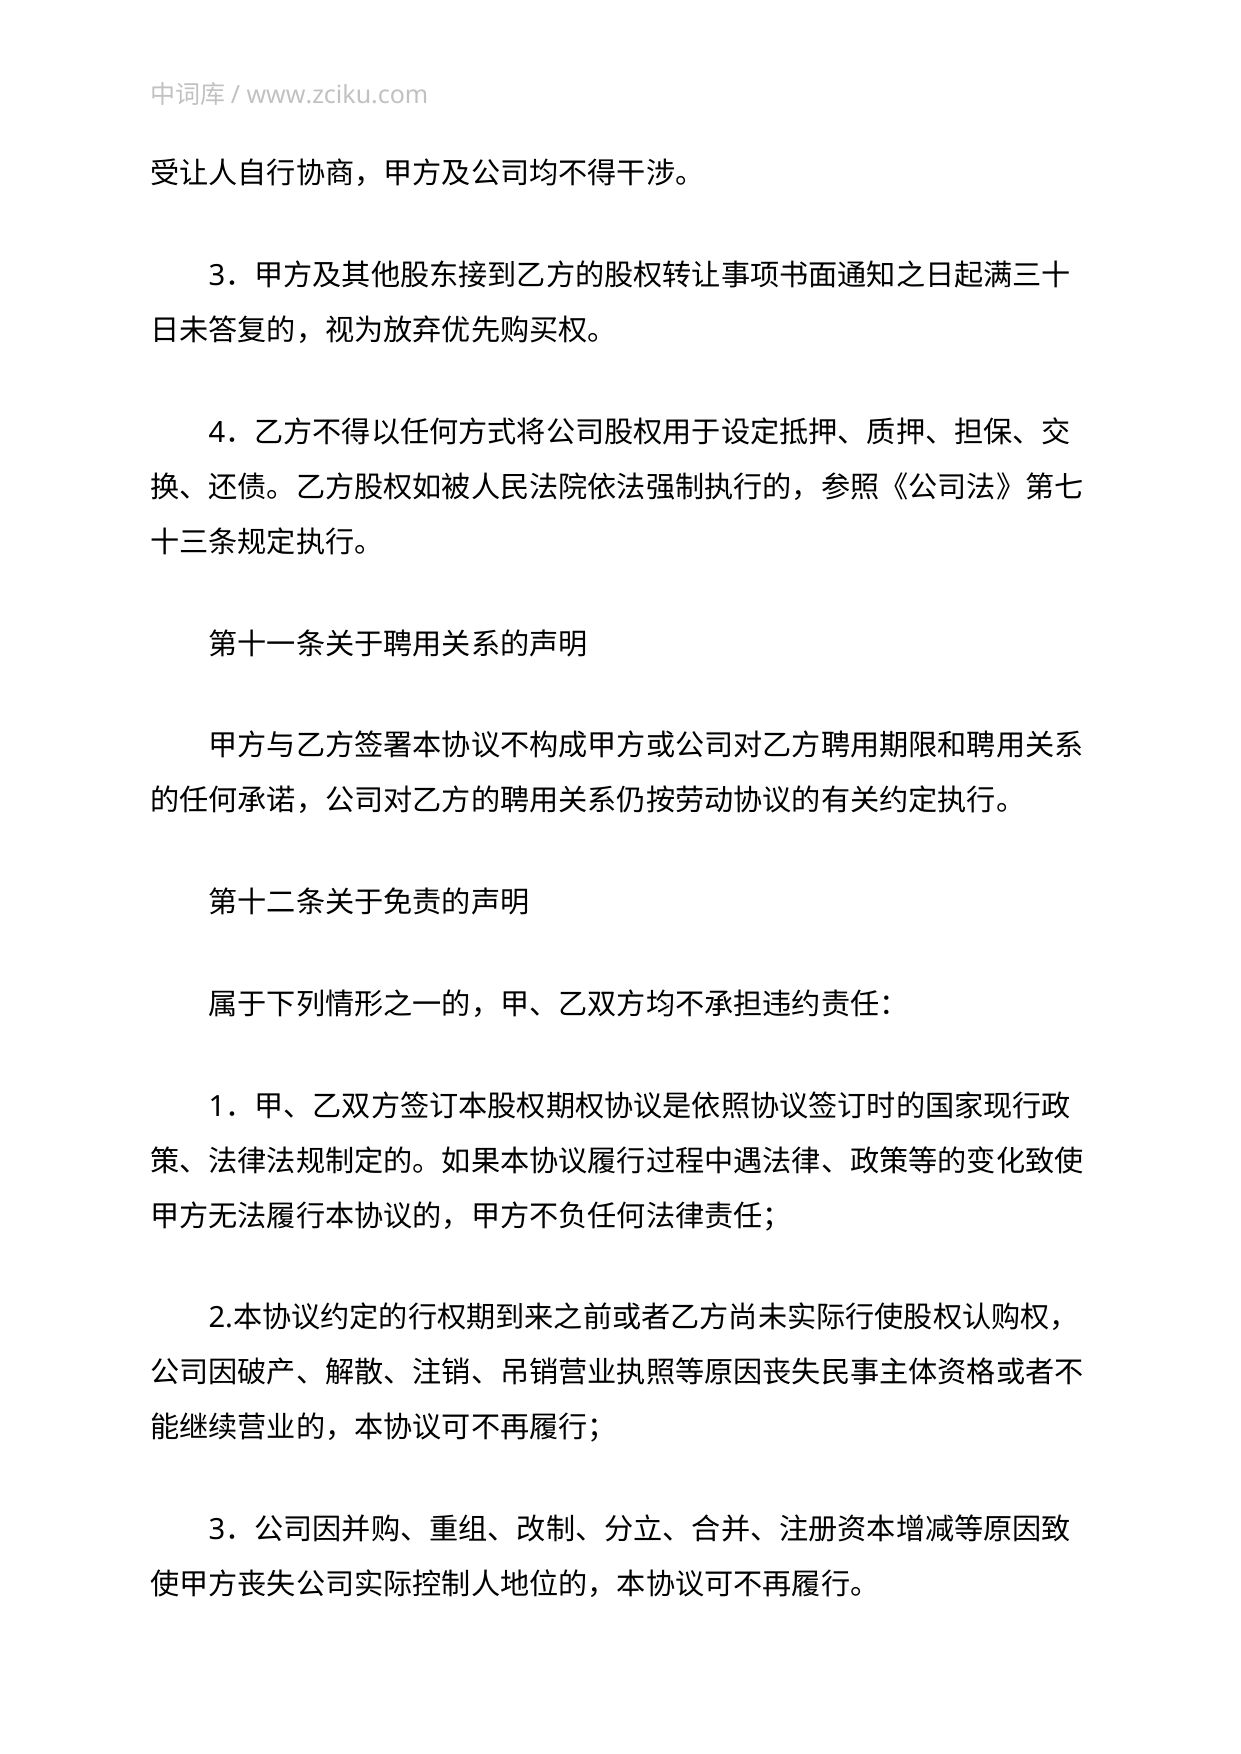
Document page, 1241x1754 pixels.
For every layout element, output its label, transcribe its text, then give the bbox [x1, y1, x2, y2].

text 1．甲、乙双方签订本股权期权协议是依照协议签订时的国家现行政策、法律法规制定的。如果本协议履行过程中遇法律、政策等的变化致使甲方无法履行本协议的，甲方不负任何法律责任； [150, 1082, 1090, 1234]
text 2.本协议约定的行权期到来之前或者乙方尚未实际行使股权认购权，公司因破产、解散、注销、吊销营业执照等原因丧失民事主体资格或者不能继续营业的，本协议可不再履行； [150, 1294, 1090, 1446]
text 甲方与乙方签署本协议不构成甲方或公司对乙方聘用期限和聘用关系的任何承诺，公司对乙方的聘用关系仍按劳动协议的有关约定执行。 [150, 722, 1090, 819]
text 第十一条关于聘用关系的声明 [150, 620, 1090, 662]
text 属于下列情形之一的，甲、乙双方均不承担违约责任： [150, 980, 1090, 1023]
text 4．乙方不得以任何方式将公司股权用于设定抵押、质押、担保、交换、还债。乙方股权如被人民法院依法强制执行的，参照《公司法》第七十三条规定执行。 [150, 408, 1090, 561]
text 第十二条关于免责的声明 [150, 879, 1090, 921]
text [150, 150, 1090, 192]
text 3．甲方及其他股东接到乙方的股权转让事项书面通知之日起满三十日未答复的，视为放弃优先购买权。 [150, 252, 1090, 349]
text 3．公司因并购、重组、改制、分立、合并、注册资本增减等原因致使甲方丧失公司实际控制人地位的，本协议可不再履行。 [150, 1506, 1090, 1603]
